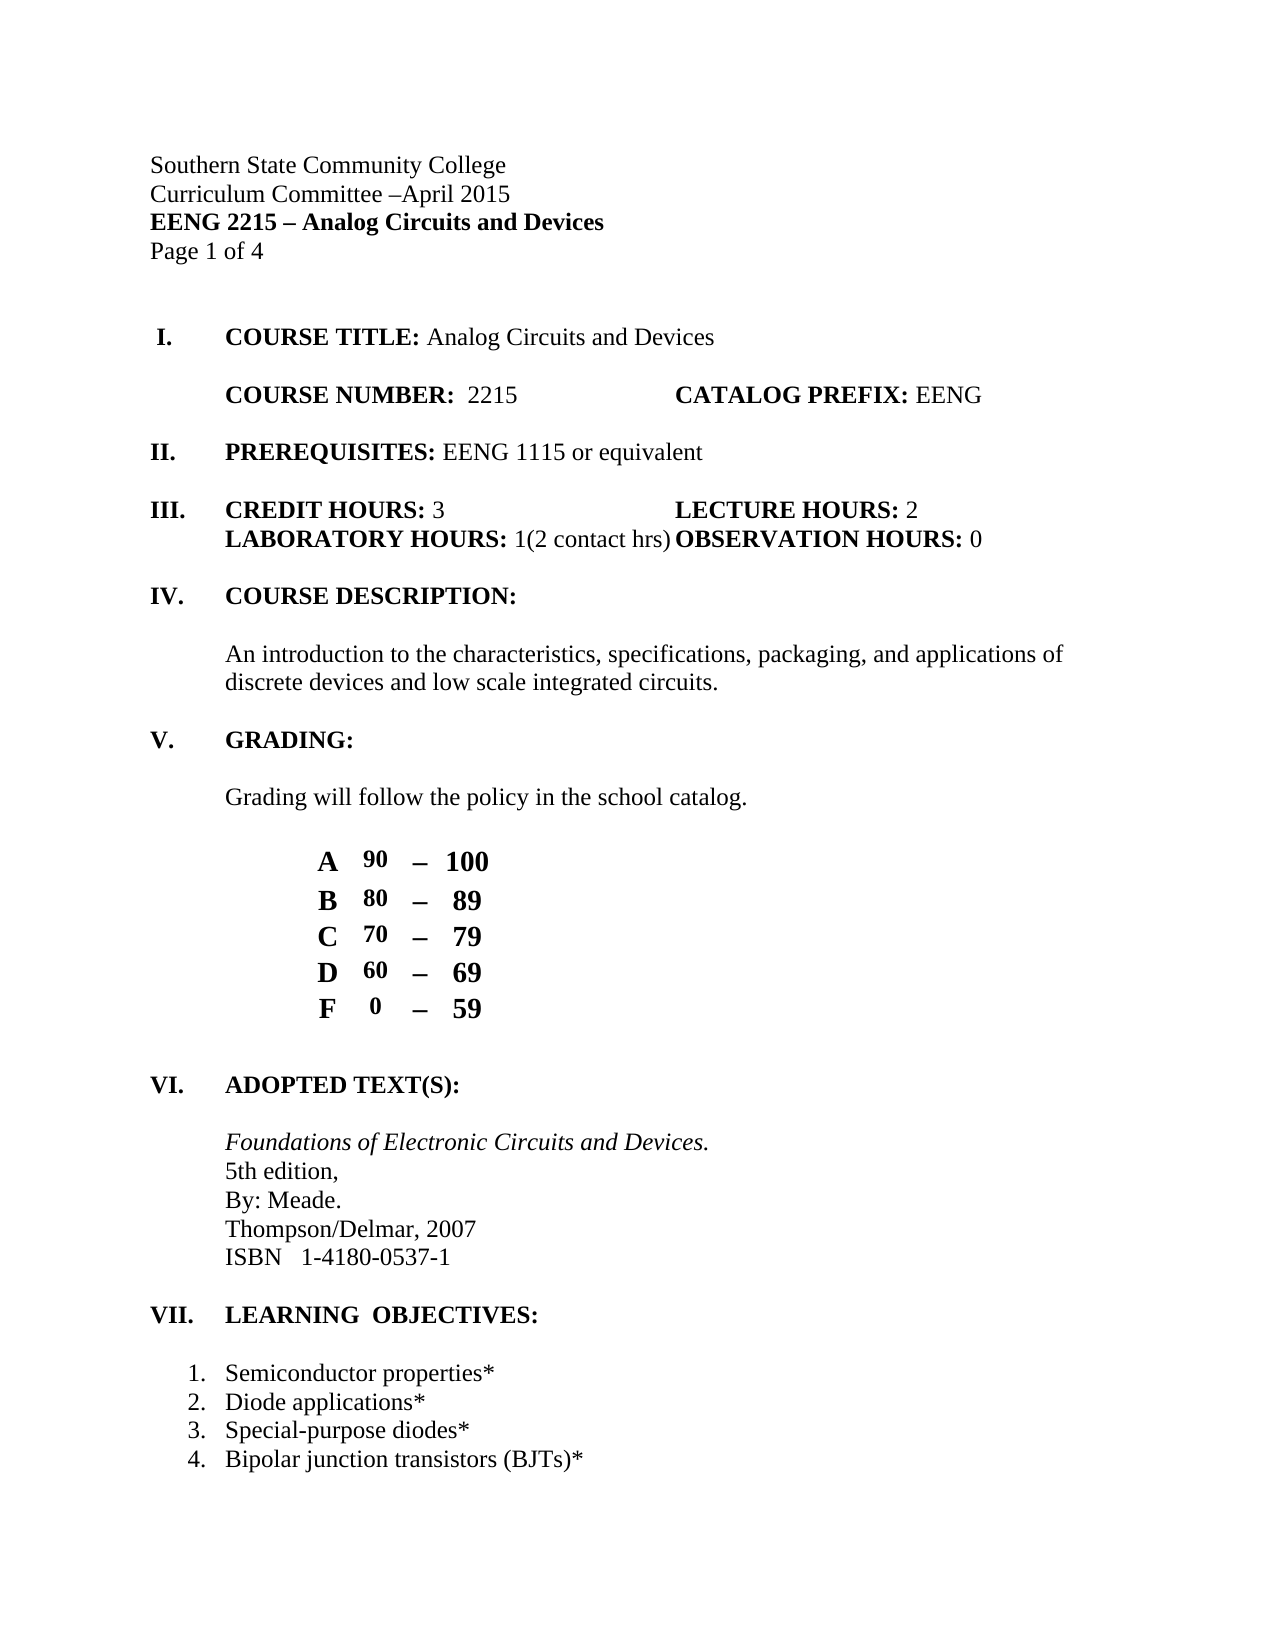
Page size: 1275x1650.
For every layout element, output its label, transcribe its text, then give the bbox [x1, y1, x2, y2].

text II. PREREQUISITES: EENG 1115 or equivalent [150, 437, 1125, 466]
text By: Meade. [150, 1185, 1125, 1214]
table_cell 60 [349, 955, 401, 991]
text An introduction to the characteristics, specifications, packaging, and applications of discrete devices and low scale integrated circuits. [225, 639, 1125, 696]
table_cell C [306, 919, 349, 955]
text Foundations of Electronic Circuits and Devices. [150, 1127, 1125, 1156]
text VI. ADOPTED TEXT(S): [150, 1070, 1125, 1099]
text IV. COURSE DESCRIPTION: [150, 581, 1125, 610]
text III. CREDIT HOURS: 3 LECTURE HOURS: 2 [150, 495, 1125, 524]
text LABORATORY HOURS: 1(2 contact hrs) OBSERVATION HOURS: 0 [150, 524, 1125, 552]
text 5th edition, [150, 1156, 1125, 1185]
list Bipolar junction transistors (BJTs)* [187, 1444, 1125, 1473]
list Special-purpose diodes* [187, 1415, 1125, 1444]
text I. COURSE TITLE: Analog Circuits and Devices [150, 322, 1125, 351]
text COURSE NUMBER: 2215 CATALOG PREFIX: EENG [150, 380, 1125, 409]
list Semiconductor properties* [187, 1358, 1125, 1387]
table_cell 89 [430, 883, 504, 919]
table_header – [401, 845, 429, 883]
table_cell – [401, 991, 429, 1029]
table_cell 69 [430, 955, 504, 991]
table_cell 80 [349, 883, 401, 919]
table_cell F [306, 991, 349, 1029]
table_cell – [401, 919, 429, 955]
table_header 100 [430, 845, 504, 883]
table_cell 0 [349, 991, 401, 1029]
text ISBN 1-4180-0537-1 [150, 1242, 1125, 1271]
table_cell 70 [349, 919, 401, 955]
text Thompson/Delmar, 2007 [150, 1214, 1125, 1242]
table_cell – [401, 955, 429, 991]
text V. GRADING: [150, 725, 1125, 754]
table_cell B [306, 883, 349, 919]
text VII. LEARNING OBJECTIVES: [150, 1300, 1125, 1329]
table_cell D [306, 955, 349, 991]
table_cell 79 [430, 919, 504, 955]
table_header A [306, 845, 349, 883]
table_cell 59 [430, 991, 504, 1029]
table_header 90 [349, 845, 401, 883]
text Grading will follow the policy in the school catalog. [150, 782, 1125, 811]
list Diode applications* [187, 1387, 1125, 1415]
table_cell – [401, 883, 429, 919]
